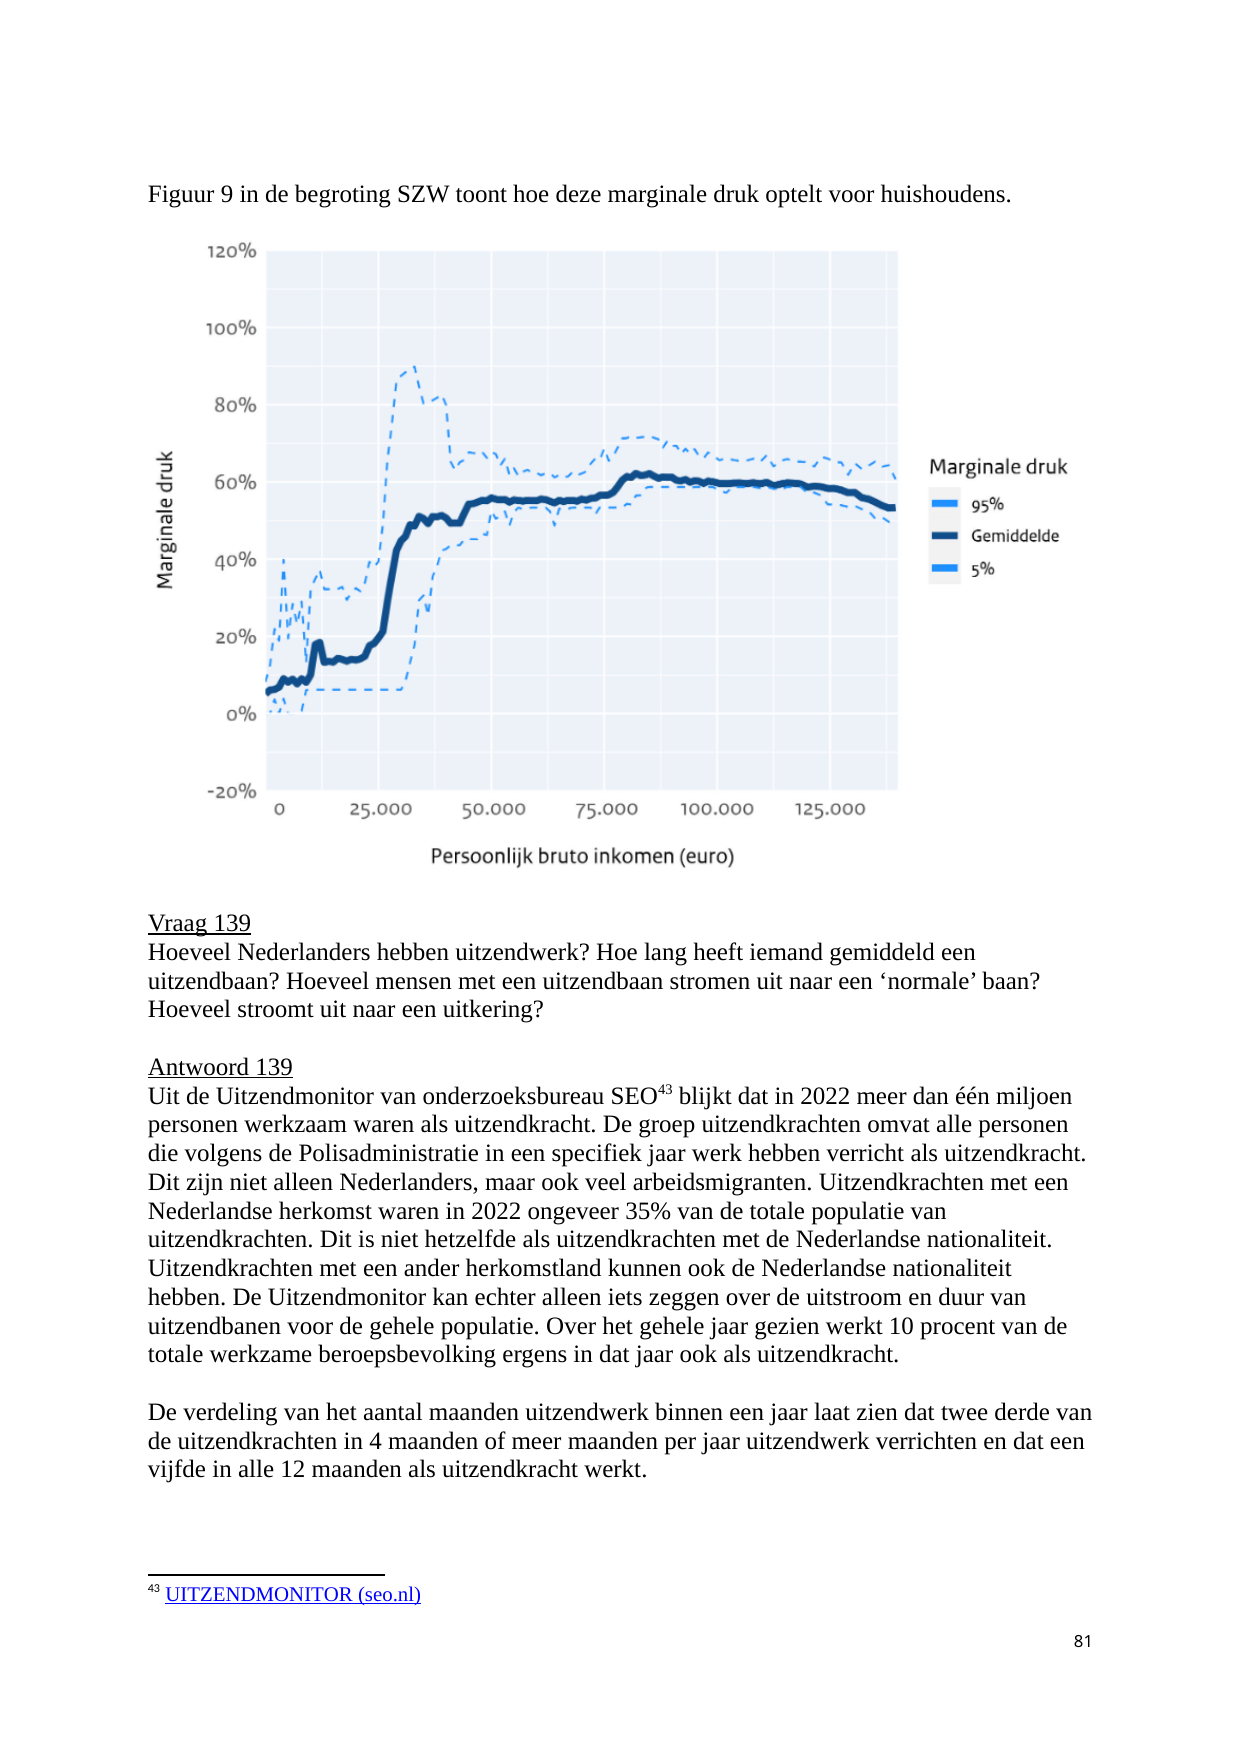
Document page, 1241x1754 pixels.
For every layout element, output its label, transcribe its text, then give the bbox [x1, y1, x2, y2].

text De verdeling van het aantal maanden uitzendwerk binnen een jaar laat zien dat twee derde van de uitzendkrachten in 4 maanden of meer maanden per jaar uitzendwerk verrichten en dat een vijfde in alle 12 maanden als uitzendkracht werkt. [148, 1397, 1093, 1483]
text Figuur 9 in de begroting SZW toont hoe deze marginale druk optelt voor huishoudens. [148, 179, 1093, 207]
picture [147, 240, 1088, 878]
text Vraag 139 [148, 908, 1093, 937]
text Hoeveel Nederlanders hebben uitzendwerk? Hoe lang heeft iemand gemiddeld een uitzendbaan? Hoeveel mensen met een uitzendbaan stromen uit naar een ‘normale’ baan? Hoeveel stroomt uit naar een uitkering? [148, 937, 1093, 1023]
text Antwoord 139 [148, 1052, 1093, 1081]
text Uit de Uitzendmonitor van onderzoeksbureau SEO blijkt dat in 2022 meer dan één miljoen personen werkzaam waren als uitzendkracht. De groep uitzendkrachten omvat alle personen die volgens de Polisadministratie in een specifiek jaar werk hebben verricht als uitzendkracht. Dit zijn niet alleen Nederlanders, maar ook veel arbeidsmigranten. Uitzendkrachten met een Nederlandse herkomst waren in 2022 ongeveer 35% van de totale populatie van uitzendkrachten. Dit is niet hetzelfde als uitzendkrachten met de Nederlandse nationaliteit. Uitzendkrachten met een ander herkomstland kunnen ook de Nederlandse nationaliteit hebben. De Uitzendmonitor kan echter alleen iets zeggen over de uitstroom en duur van uitzendbanen voor de gehele populatie. Over het gehele jaar gezien werkt 10 procent van de totale werkzame beroepsbevolking ergens in dat jaar ook als uitzendkracht. [148, 1081, 1093, 1368]
